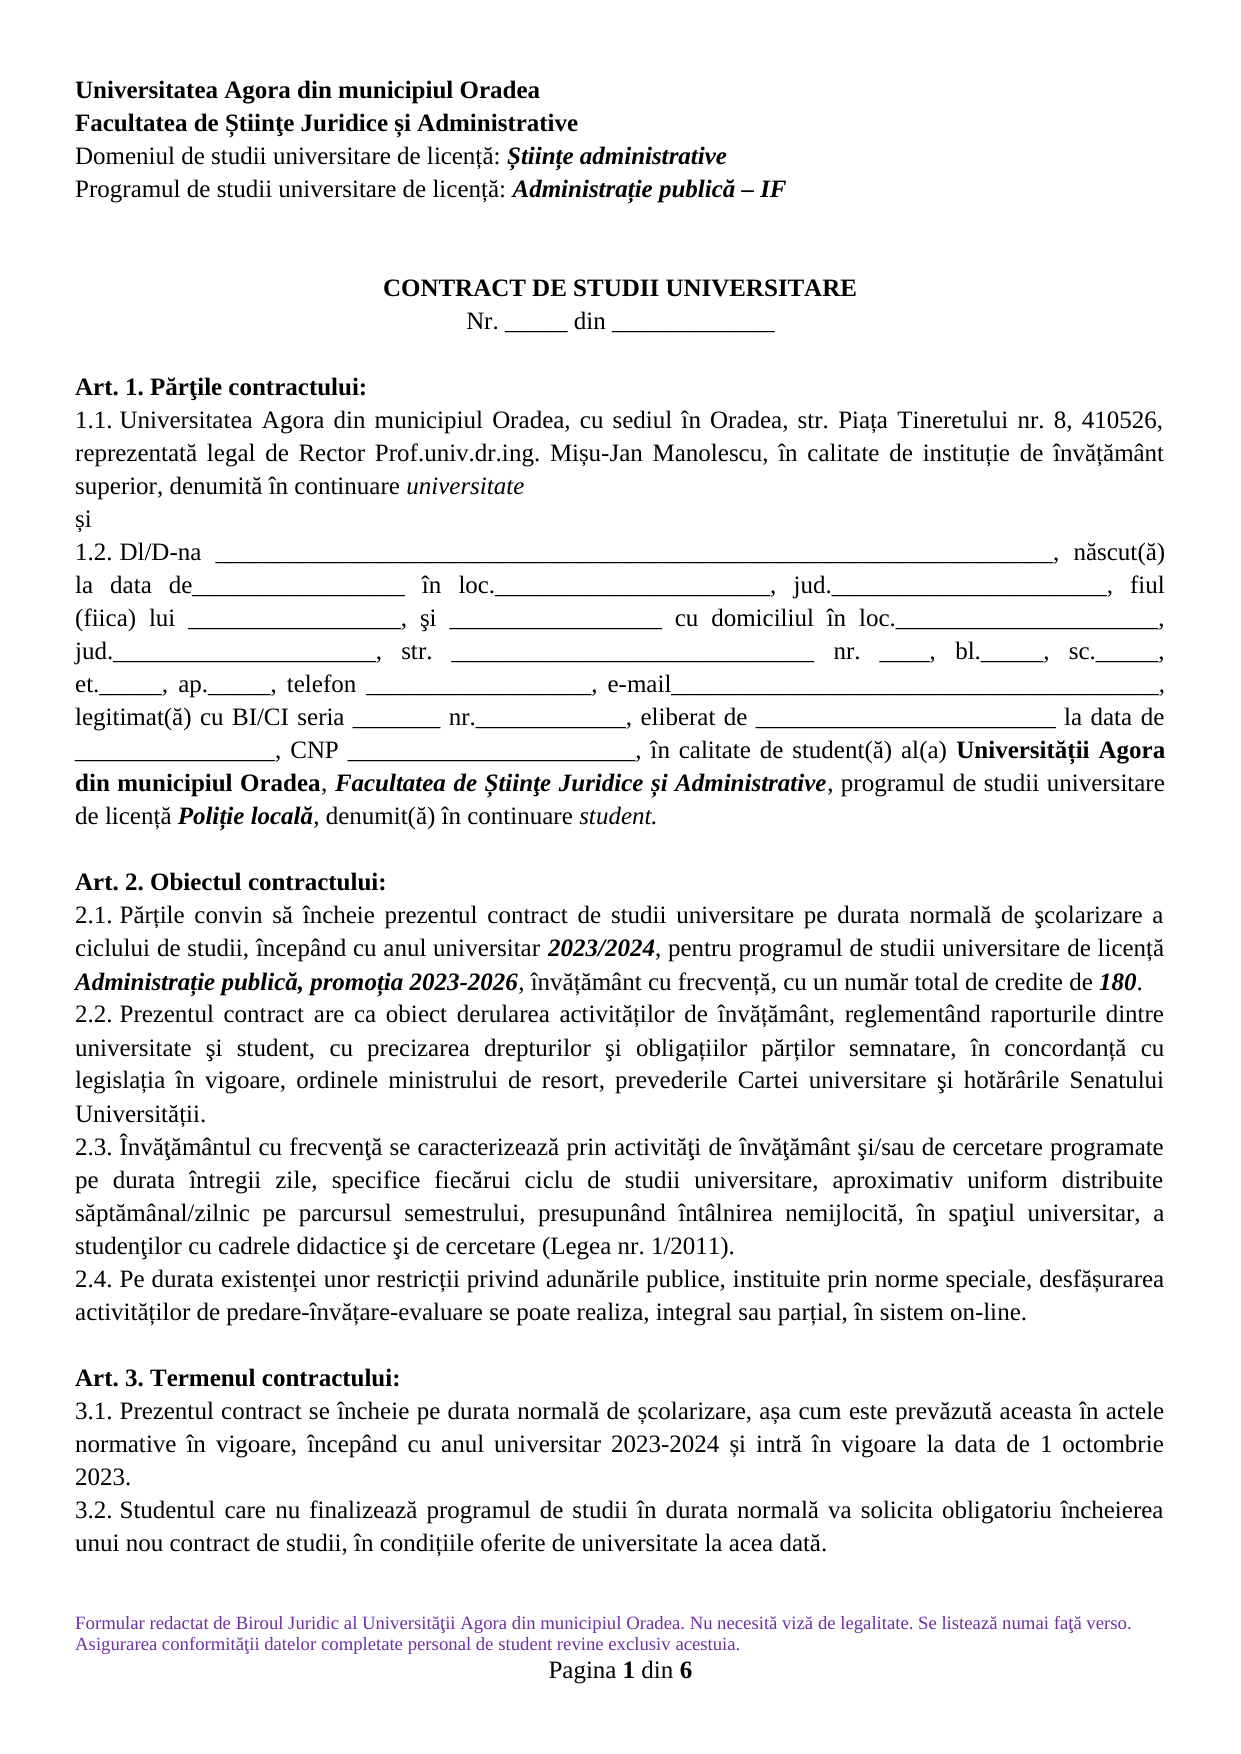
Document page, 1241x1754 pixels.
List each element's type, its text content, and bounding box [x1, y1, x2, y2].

text Nr. _____ din _____________ [75, 306, 1165, 335]
text Facultatea de Știinţe Juridice și Administrative [75, 108, 1165, 137]
list Prezentul contract se încheie pe durata normală de școlarizare, așa cum este prevăzută aceasta în actele normative în vigoare, începând cu anul universitar 2023-2024 și intră în vigoare la data de 1 octombrie 2023. [75, 1396, 1165, 1491]
list Studentul care nu finalizează programul de studii în durata normală va solicita obligatoriu încheierea unui nou contract de studii, în condițiile oferite de universitate la acea dată. [75, 1495, 1165, 1557]
subtitle CONTRACT DE STUDII UNIVERSITARE [75, 273, 1165, 302]
list Părțile convin să încheie prezentul contract de studii universitare pe durata normală de şcolarizare a ciclului de studii, începând cu anul universitar 2023/2024, pentru programul de studii universitare de licență Administrație publică, promoția 2023-2026, învățământ cu frecvență, cu un număr total de credite de 180. [75, 901, 1165, 995]
subtitle Art. 3. Termenul contractului: [75, 1363, 1165, 1392]
list Universitatea Agora din municipiul Oradea, cu sediul în Oradea, str. Piața Tineretului nr. 8, 410526, reprezentată legal de Rector Prof.univ.dr.ing. Mișu-Jan Manolescu, în calitate de instituție de învățământ superior, denumită în continuare universitate [75, 405, 1165, 500]
list Dl/D-na ___________________________________________________________________, născut(ă) la data de_________________ în loc.______________________, jud.______________________, fiul (fiica) lui _________________, şi _________________ cu domiciliul în loc._____________________, jud._____________________, str. _____________________________ nr. ____, bl._____, sc._____, et._____, ap._____, telefon __________________, e-mail_______________________________________, legitimat(ă) cu BI/CI seria _______ nr.____________, eliberat de ________________________ la data de ________________, CNP _______________________, în calitate de student(ă) al(a) Universității Agora din municipiul Oradea, Facultatea de Știinţe Juridice și Administrative, programul de studii universitare de licență Poliție locală, denumit(ă) în continuare student. [75, 537, 1165, 830]
subtitle Art. 2. Obiectul contractului: [75, 867, 1165, 896]
subtitle Art. 1. Părţile contractului: [75, 372, 1165, 401]
list Prezentul contract are ca obiect derularea activităților de învățământ, reglementând raporturile dintre universitate şi student, cu precizarea drepturilor şi obligațiilor părților semnatare, în concordanță cu legislația în vigoare, ordinele ministrului de resort, prevederile Cartei universitare şi hotărârile Senatului Universității. [75, 999, 1165, 1127]
text și [75, 504, 1165, 533]
text Domeniul de studii universitare de licență: Științe administrative [75, 141, 1165, 170]
list Pe durata existenței unor restricții privind adunările publice, instituite prin norme speciale, desfășurarea activităților de predare-învățare-evaluare se poate realiza, integral sau parțial, în sistem on-line. [75, 1264, 1165, 1326]
list Învăţământul cu frecvenţă se caracterizează prin activităţi de învăţământ şi/sau de cercetare programate pe durata întregii zile, specifice fiecărui ciclu de studii universitare, aproximativ uniform distribuite săptămânal/zilnic pe parcursul semestrului, presupunând întâlnirea nemijlocită, în spaţiul universitar, a studenţilor cu cadrele didactice şi de cercetare (Legea nr. 1/2011). [75, 1132, 1165, 1259]
text Universitatea Agora din municipiul Oradea [75, 75, 1165, 104]
text Programul de studii universitare de licență: Administrație publică – IF [75, 174, 1165, 203]
